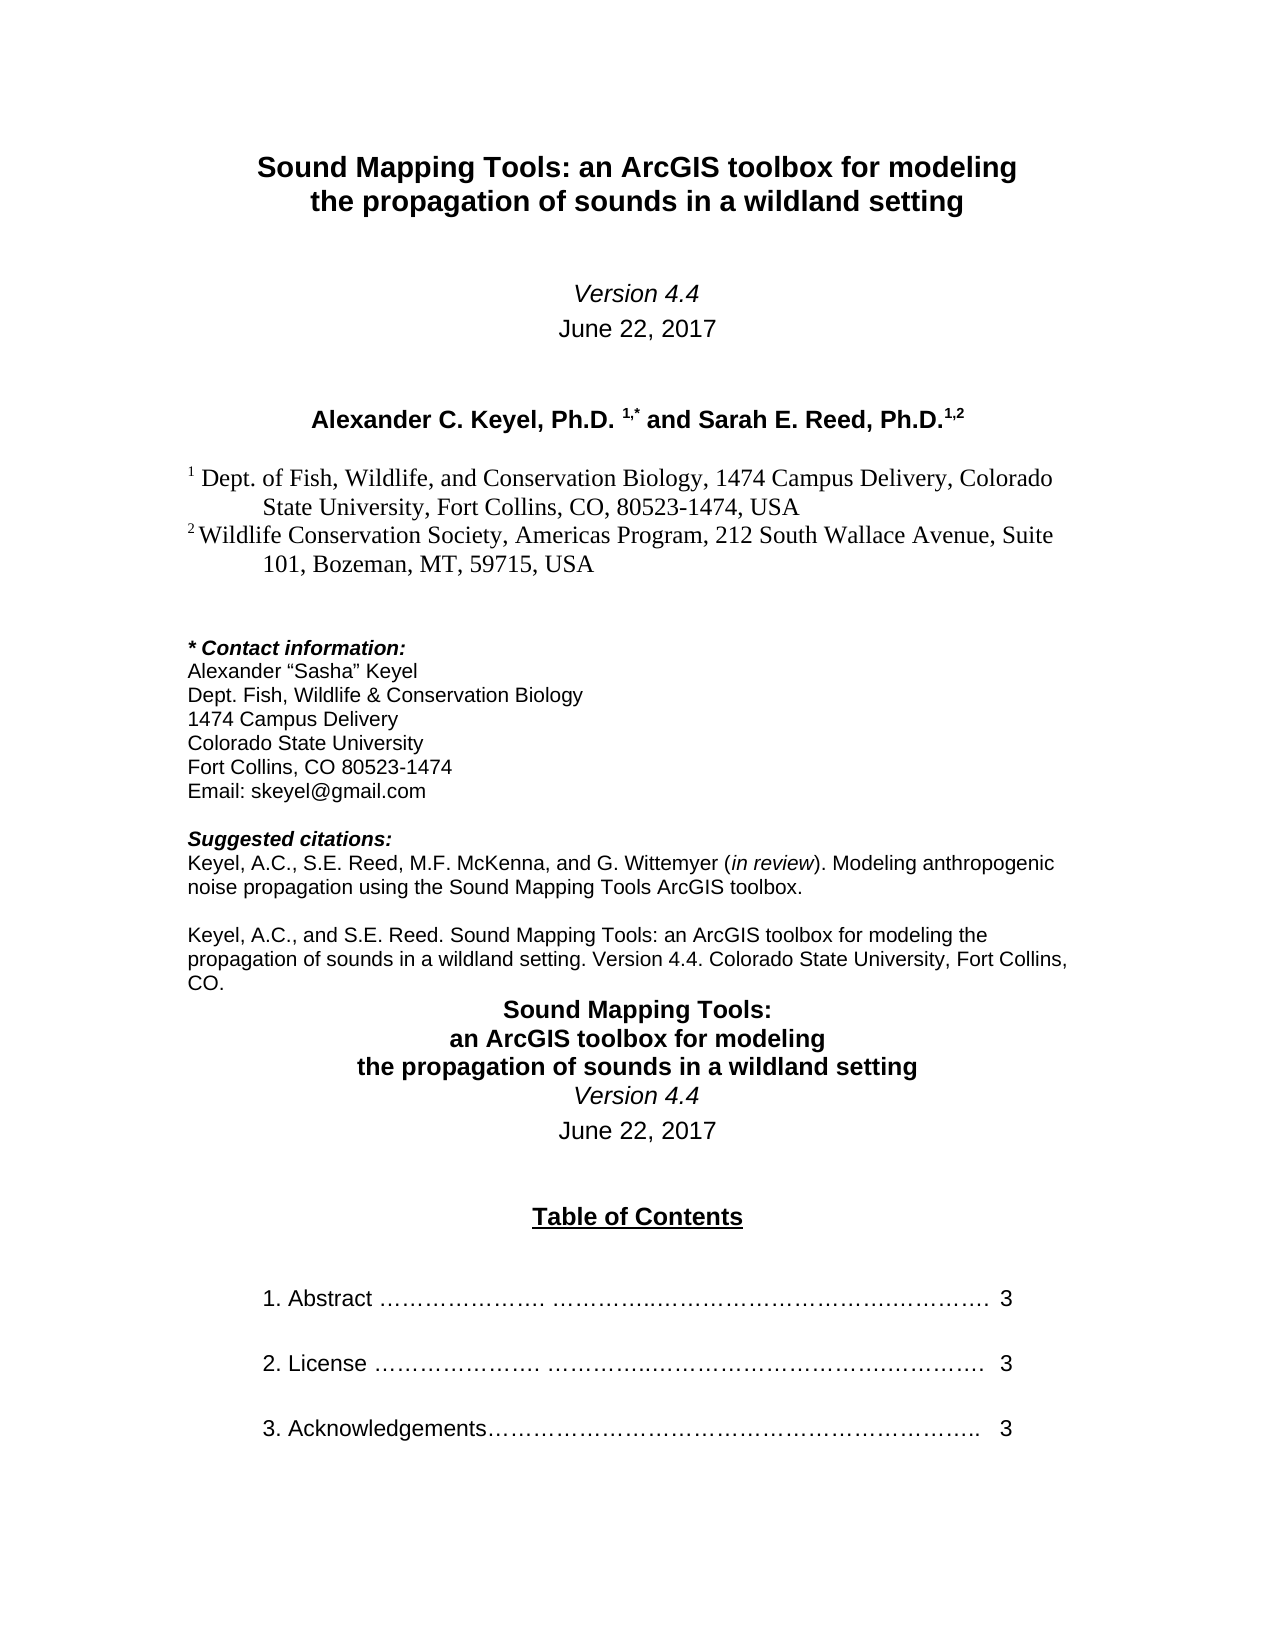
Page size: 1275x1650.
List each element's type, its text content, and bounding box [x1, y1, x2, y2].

text Sound Mapping Tools: an ArcGIS toolbox for modeling [187, 150, 1087, 183]
text 1474 Campus Delivery [187, 707, 1087, 731]
text Version 4.4 [187, 279, 1087, 308]
text an ArcGIS toolbox for modeling [187, 1023, 1087, 1052]
text Table of Contents [187, 1202, 1087, 1231]
text Alexander “Sasha” Keyel [187, 659, 1087, 683]
text Alexander C. Keyel, Ph.D. 1,* and Sarah E. Reed, Ph.D.1,2 [187, 405, 1087, 434]
text Keyel, A.C., and S.E. Reed. Sound Mapping Tools: an ArcGIS toolbox for modeling the propagation of sounds in a wildland setting. Version 4.4. Colorado State University, Fort Collins, CO. [187, 923, 1087, 995]
text Fort Collins, CO 80523-1474 [187, 755, 1087, 779]
text June 22, 2017 [187, 1116, 1087, 1145]
text the propagation of sounds in a wildland setting [187, 1052, 1087, 1081]
text 1. Abstract …………………. …………..………………………….…………. 3 [262, 1285, 1031, 1311]
text Sound Mapping Tools: [187, 995, 1087, 1023]
text Colorado State University [187, 731, 1087, 755]
text 1 Dept. of Fish, Wildlife, and Conservation Biology, 1474 Campus Delivery, Colorado State University, Fort Collins, CO, 80523-1474, USA [187, 463, 1087, 520]
text June 22, 2017 [187, 314, 1087, 343]
text Email: skeyel@gmail.com [187, 779, 1087, 803]
text Keyel, A.C., S.E. Reed, M.F. McKenna, and G. Wittemyer (in review). Modeling anthropogenic noise propagation using the Sound Mapping Tools ArcGIS toolbox. [187, 851, 1087, 899]
text Suggested citations: [187, 827, 1087, 851]
text 3. Acknowledgements……………………………………………………….. 3 [262, 1415, 1031, 1442]
text Dept. Fish, Wildlife & Conservation Biology [187, 683, 1087, 707]
text 2 Wildlife Conservation Society, Americas Program, 212 South Wallace Avenue, Suite 101, Bozeman, MT, 59715, USA [187, 520, 1087, 578]
text the propagation of sounds in a wildland setting [187, 183, 1087, 217]
text * Contact information: [187, 635, 1087, 659]
text 2. License …………………. …………..………………………….…………. 3 [262, 1350, 1031, 1376]
text Version 4.4 [187, 1081, 1087, 1110]
